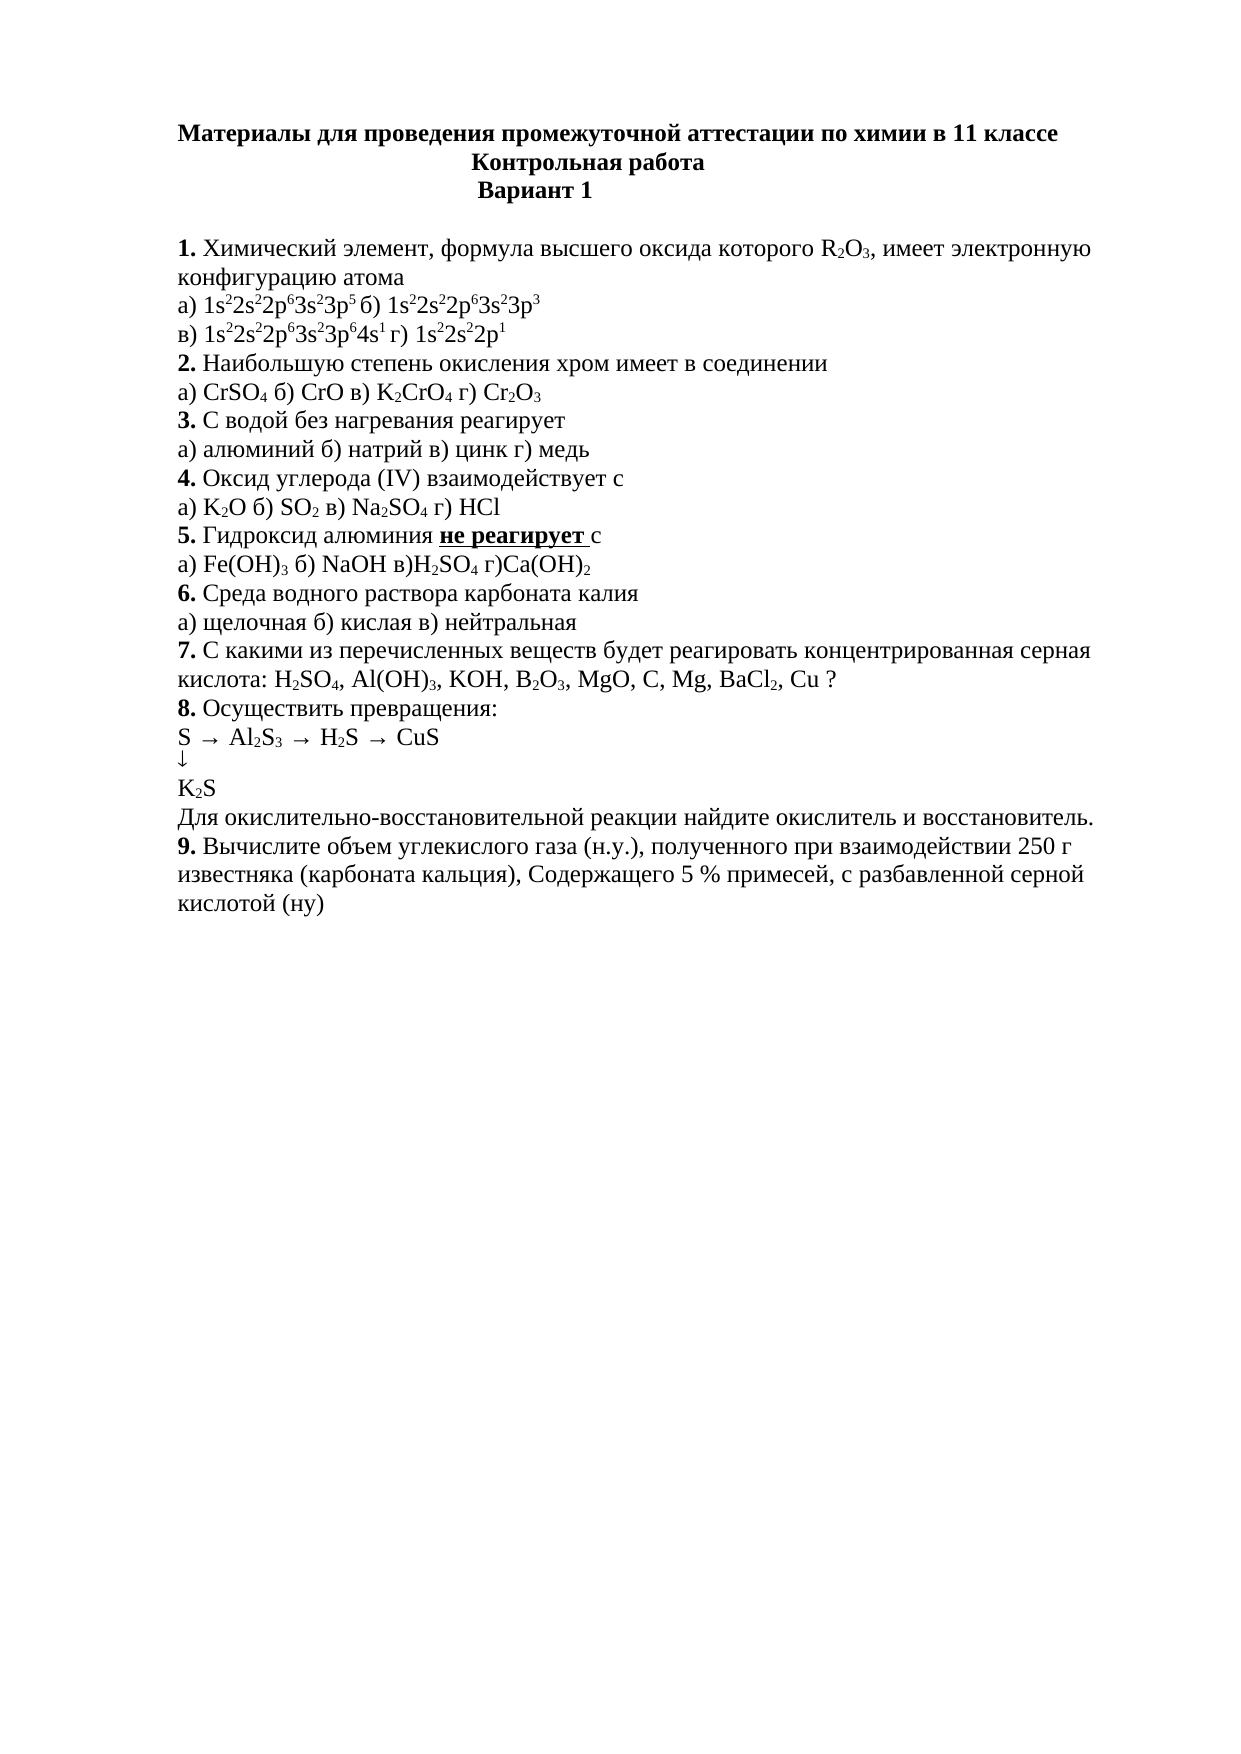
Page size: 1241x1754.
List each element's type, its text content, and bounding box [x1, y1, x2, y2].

text а) 1s22s22p63s23p5 б) 1s22s22p63s23p3 [177, 291, 1152, 319]
text 2. Наибольшую степень окисления хром имеет в соединении [177, 348, 1152, 377]
text а) щелочная б) кислая в) нейтральная [177, 607, 1152, 636]
text 4. Оксид углерода (IV) взаимодействует с [177, 463, 1152, 492]
text а) K2O б) SO2 в) Na2SO4 г) HCl [177, 492, 1152, 521]
text K2S [177, 773, 1152, 802]
text а) алюминий б) натрий в) цинк г) медь [177, 434, 1152, 463]
text 1. Химический элемент, формула высшего оксида которого R2O3, имеет электронную конфигурацию атома [177, 233, 1152, 291]
text 8. Осуществить превращения: [177, 693, 1152, 722]
text Контрольная работа [177, 147, 1152, 176]
text Материалы для проведения промежуточной аттестации по химии в 11 классе [177, 118, 1152, 147]
text 7. С какими из перечисленных веществ будет реагировать концентрированная серная кислота: H2SO4, Al(OH)3, KOH, B2O3, MgO, C, Mg, BaCl2, Cu ? [177, 636, 1152, 693]
text а) CrSO4 б) CrO в) K2CrO4 г) Cr2O3 [177, 377, 1152, 406]
text 6. Среда водного раствора карбоната калия [177, 578, 1152, 607]
text 3. С водой без нагревания реагирует [177, 406, 1152, 434]
text 5. Гидроксид алюминия не реагирует с [177, 521, 1152, 549]
text Вариант 1 [177, 176, 1152, 204]
text Для окислительно-восстановительной реакции найдите окислитель и восстановитель. [177, 802, 1152, 831]
text а) Fe(OH)3 б) NaOH в)H2SO4 г)Ca(OH)2 [177, 549, 1152, 578]
text  [177, 751, 1152, 773]
text 9. Вычислите объем углекислого газа (н.у.), полученного при взаимодействии 250 г известняка (карбоната кальция), Содержащего 5 % примесей, с разбавленной серной кислотой (ну) [177, 831, 1152, 917]
text в) 1s22s22p63s23p64s1 г) 1s22s22p1 [177, 319, 1152, 348]
text S → Al2S3 → H2S → CuS [177, 722, 1152, 751]
